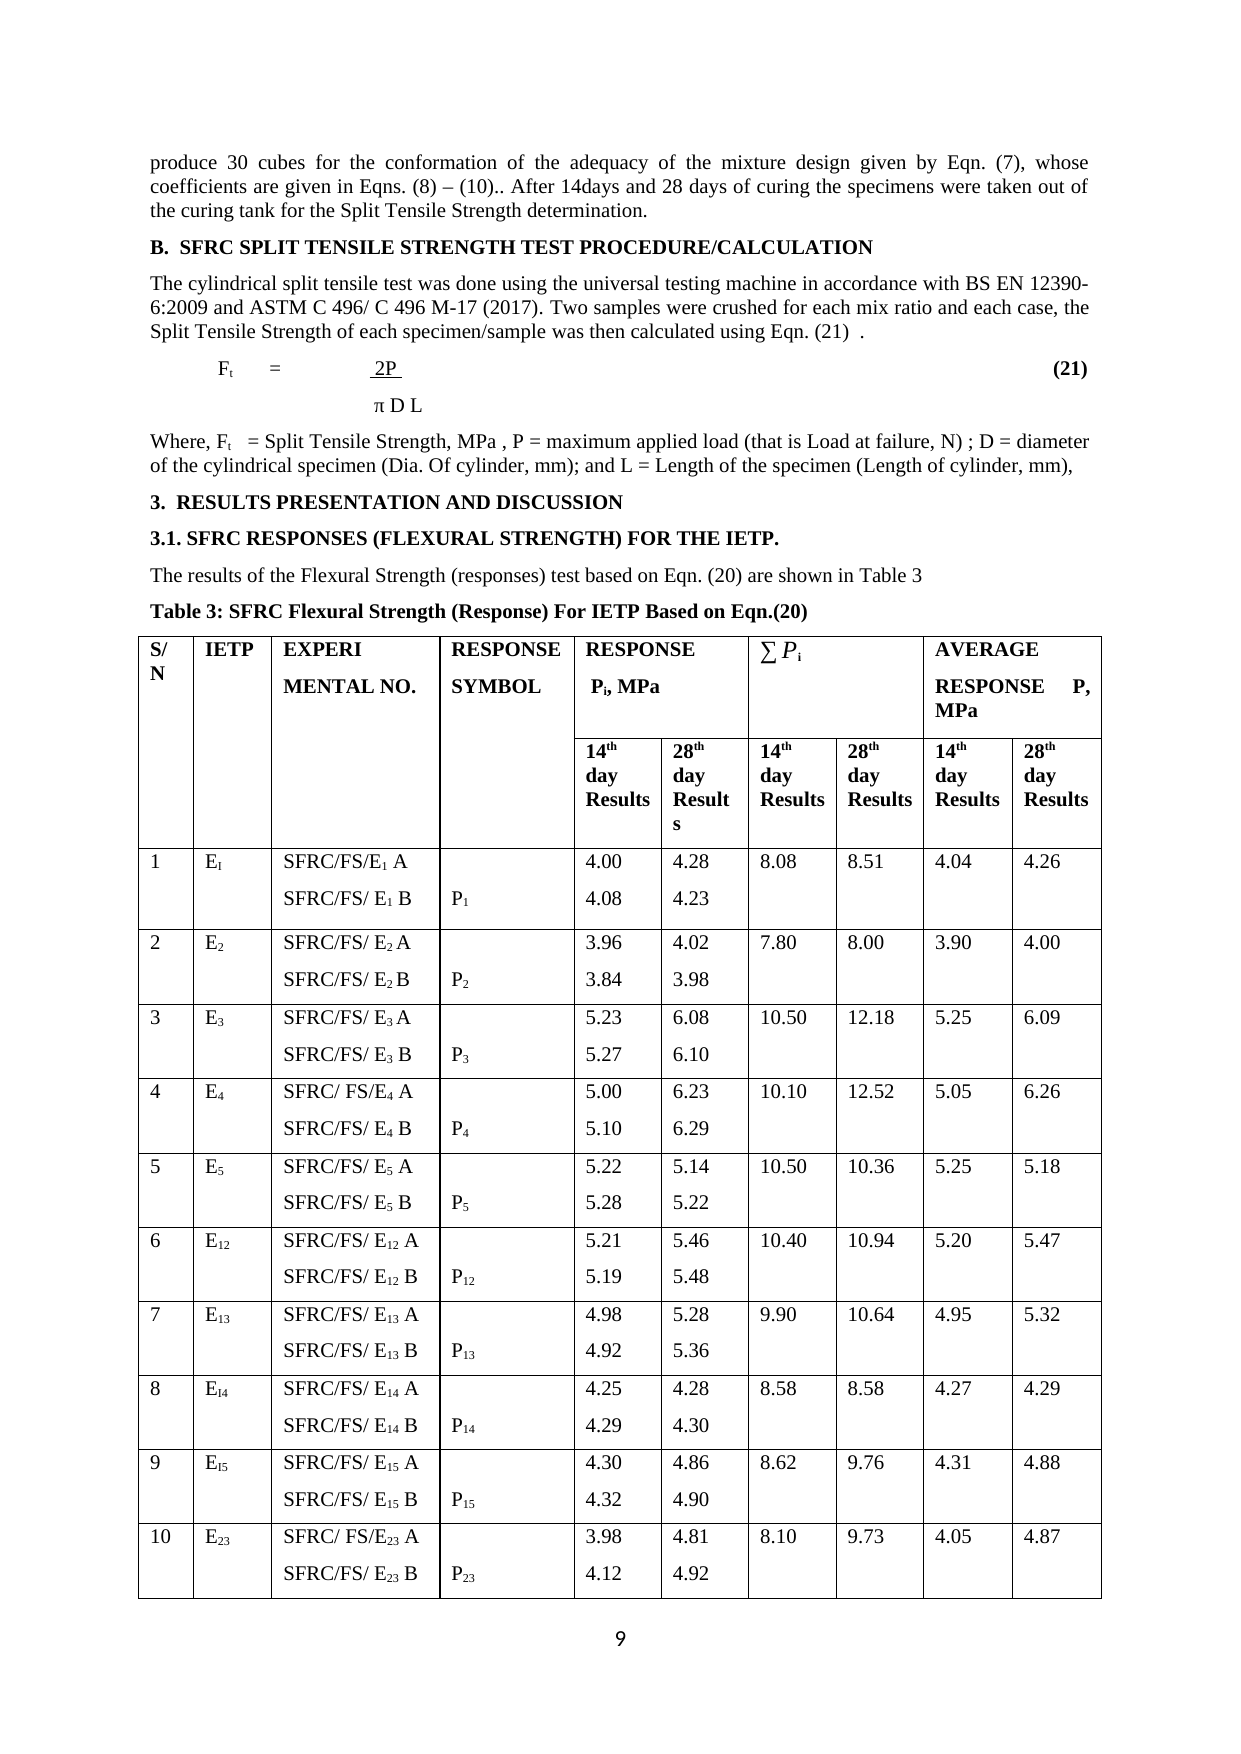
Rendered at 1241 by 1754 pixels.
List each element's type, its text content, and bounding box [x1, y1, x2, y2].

text The results of the Flexural Strength (responses) test based on Eqn. (20) are shown in Table 3 [150, 563, 1090, 587]
table_cell E5 [194, 1154, 271, 1227]
table_cell 8 [139, 1376, 193, 1449]
table_cell E13 [194, 1302, 271, 1375]
table_cell 9.90 [749, 1302, 836, 1375]
table_cell P2 [441, 930, 574, 1004]
table_cell 1 [139, 849, 193, 929]
table_cell P4 [441, 1079, 574, 1152]
table_cell E2 [194, 930, 271, 1004]
table_cell P15 [441, 1450, 574, 1523]
table_cell P5 [441, 1154, 574, 1227]
table_cell 4.02 3.98 [662, 930, 748, 1004]
table_cell SFRC/FS/ E2 A SFRC/FS/ E2 B [272, 930, 439, 1004]
table_cell 2 [139, 930, 193, 1004]
table_cell P14 [441, 1376, 574, 1449]
table_header RESPONSE SYMBOL [441, 637, 574, 848]
table_cell 14th day Results [575, 739, 661, 848]
table_cell 6.23 6.29 [662, 1079, 748, 1152]
table_cell 4.04 [924, 849, 1012, 929]
table_cell 10 [139, 1524, 193, 1597]
table_cell 9.76 [837, 1450, 923, 1523]
table_cell 10.64 [837, 1302, 923, 1375]
table_cell 10.36 [837, 1154, 923, 1227]
text B. SFRC SPLIT TENSILE STRENGTH TEST PROCEDURE/CALCULATION [150, 235, 1090, 259]
table_cell P12 [441, 1228, 574, 1301]
table_cell SFRC/ FS/E23 A SFRC/FS/ E23 B [272, 1524, 439, 1597]
table_cell 4.98 4.92 [575, 1302, 661, 1375]
table_cell E12 [194, 1228, 271, 1301]
table_cell 4.86 4.90 [662, 1450, 748, 1523]
table_cell 4.26 [1013, 849, 1101, 929]
table_cell P13 [441, 1302, 574, 1375]
table_cell 8.10 [749, 1524, 836, 1597]
table_cell 14th day Results [749, 739, 836, 848]
table_cell 4.28 4.30 [662, 1376, 748, 1449]
table_cell 10.50 [749, 1154, 836, 1227]
table_cell 10.94 [837, 1228, 923, 1301]
text 3. RESULTS PRESENTATION AND DISCUSSION [150, 490, 1090, 514]
table_cell 12.18 [837, 1005, 923, 1078]
table_header S/N [139, 637, 193, 848]
table_cell EI5 [194, 1450, 271, 1523]
table_header EXPERI MENTAL NO. [272, 637, 439, 848]
table_cell 5.18 [1013, 1154, 1101, 1227]
table_cell 14th day Results [924, 739, 1012, 848]
table_cell 12.52 [837, 1079, 923, 1152]
table_cell 8.62 [749, 1450, 836, 1523]
table_cell 3.90 [924, 930, 1012, 1004]
table_cell 7 [139, 1302, 193, 1375]
table_cell 4.30 4.32 [575, 1450, 661, 1523]
table_cell 4.28 4.23 [662, 849, 748, 929]
table_cell 4.27 [924, 1376, 1012, 1449]
table_cell SFRC/FS/ E15 A SFRC/FS/ E15 B [272, 1450, 439, 1523]
table_cell 8.51 [837, 849, 923, 929]
table_cell 8.00 [837, 930, 923, 1004]
table_cell 10.50 [749, 1005, 836, 1078]
table_cell 5.28 5.36 [662, 1302, 748, 1375]
text Ft = 2P (21) [150, 356, 1090, 380]
text Where, Ft = Split Tensile Strength, MPa , P = maximum applied load (that is Load at failure, N) ; D = diameter of the cylindrical specimen (Dia. Of cylinder, mm); and L = Length of the specimen (Length of cylinder, mm), [150, 429, 1090, 477]
table_cell 6.09 [1013, 1005, 1101, 1078]
text Table 3: SFRC Flexural Strength (Response) For IETP Based on Eqn.(20) [150, 599, 1090, 623]
table_cell 5.22 5.28 [575, 1154, 661, 1227]
table_cell 3.96 3.84 [575, 930, 661, 1004]
table_cell 10.10 [749, 1079, 836, 1152]
table_cell 4.95 [924, 1302, 1012, 1375]
table_header RESPONSE Pi, MPa [575, 637, 748, 738]
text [150, 150, 1090, 222]
table_cell 5.23 5.27 [575, 1005, 661, 1078]
text The cylindrical split tensile test was done using the universal testing machine in accordance with BS EN 12390-6:2009 and ASTM C 496/ C 496 M-17 (2017). Two samples were crushed for each mix ratio and each case, the Split Tensile Strength of each specimen/sample was then calculated using Eqn. (21) . [150, 271, 1090, 343]
table_cell 4 [139, 1079, 193, 1152]
table_cell 8.08 [749, 849, 836, 929]
table_cell 7.80 [749, 930, 836, 1004]
table_cell E4 [194, 1079, 271, 1152]
table_cell SFRC/FS/E1 A SFRC/FS/ E1 B [272, 849, 439, 929]
table_cell 8.58 [749, 1376, 836, 1449]
table_cell 28th day Results [662, 739, 748, 848]
text 3.1. SFRC RESPONSES (FLEXURAL STRENGTH) FOR THE IETP. [150, 526, 1090, 550]
text π D L [150, 392, 1090, 417]
table_cell EI4 [194, 1376, 271, 1449]
table_cell P23 [441, 1524, 574, 1597]
table_cell SFRC/ FS/E4 A SFRC/FS/ E4 B [272, 1079, 439, 1152]
table_cell 6.26 [1013, 1079, 1101, 1152]
table_cell 5.25 [924, 1154, 1012, 1227]
table_cell E23 [194, 1524, 271, 1597]
table_header i [749, 637, 923, 738]
table_cell 5.05 [924, 1079, 1012, 1152]
table_cell SFRC/FS/ E3 A SFRC/FS/ E3 B [272, 1005, 439, 1078]
table_cell 4.88 [1013, 1450, 1101, 1523]
table_cell 5.46 5.48 [662, 1228, 748, 1301]
table_cell SFRC/FS/ E14 A SFRC/FS/ E14 B [272, 1376, 439, 1449]
table_header AVERAGE RESPONSE P, MPa [924, 637, 1101, 738]
table_cell 4.00 4.08 [575, 849, 661, 929]
table_cell 4.00 [1013, 930, 1101, 1004]
table_cell P1 [441, 849, 574, 929]
table_header IETP [194, 637, 271, 848]
table_cell 5.20 [924, 1228, 1012, 1301]
table_cell 5.21 5.19 [575, 1228, 661, 1301]
table_cell 5.00 5.10 [575, 1079, 661, 1152]
table_cell 28th day Results [837, 739, 923, 848]
table_cell 4.25 4.29 [575, 1376, 661, 1449]
table_cell 4.29 [1013, 1376, 1101, 1449]
table_cell EI [194, 849, 271, 929]
table_cell 6 [139, 1228, 193, 1301]
table_cell 5.25 [924, 1005, 1012, 1078]
table_cell 8.58 [837, 1376, 923, 1449]
table_cell 9 [139, 1450, 193, 1523]
table_cell 4.87 [1013, 1524, 1101, 1597]
table_cell SFRC/FS/ E12 A SFRC/FS/ E12 B [272, 1228, 439, 1301]
table_cell 3 [139, 1005, 193, 1078]
table_cell 3.98 4.12 [575, 1524, 661, 1597]
table_cell 6.08 6.10 [662, 1005, 748, 1078]
table_cell 4.05 [924, 1524, 1012, 1597]
table_cell SFRC/FS/ E13 A SFRC/FS/ E13 B [272, 1302, 439, 1375]
table_cell 9.73 [837, 1524, 923, 1597]
table_cell 10.40 [749, 1228, 836, 1301]
table_cell 4.81 4.92 [662, 1524, 748, 1597]
table_cell SFRC/FS/ E5 A SFRC/FS/ E5 B [272, 1154, 439, 1227]
table_cell 4.31 [924, 1450, 1012, 1523]
table_cell P3 [441, 1005, 574, 1078]
table_cell 5.47 [1013, 1228, 1101, 1301]
table_cell 5.32 [1013, 1302, 1101, 1375]
table_cell E3 [194, 1005, 271, 1078]
table_cell 28th day Results [1013, 739, 1101, 848]
table_cell 5 [139, 1154, 193, 1227]
table_cell 5.14 5.22 [662, 1154, 748, 1227]
